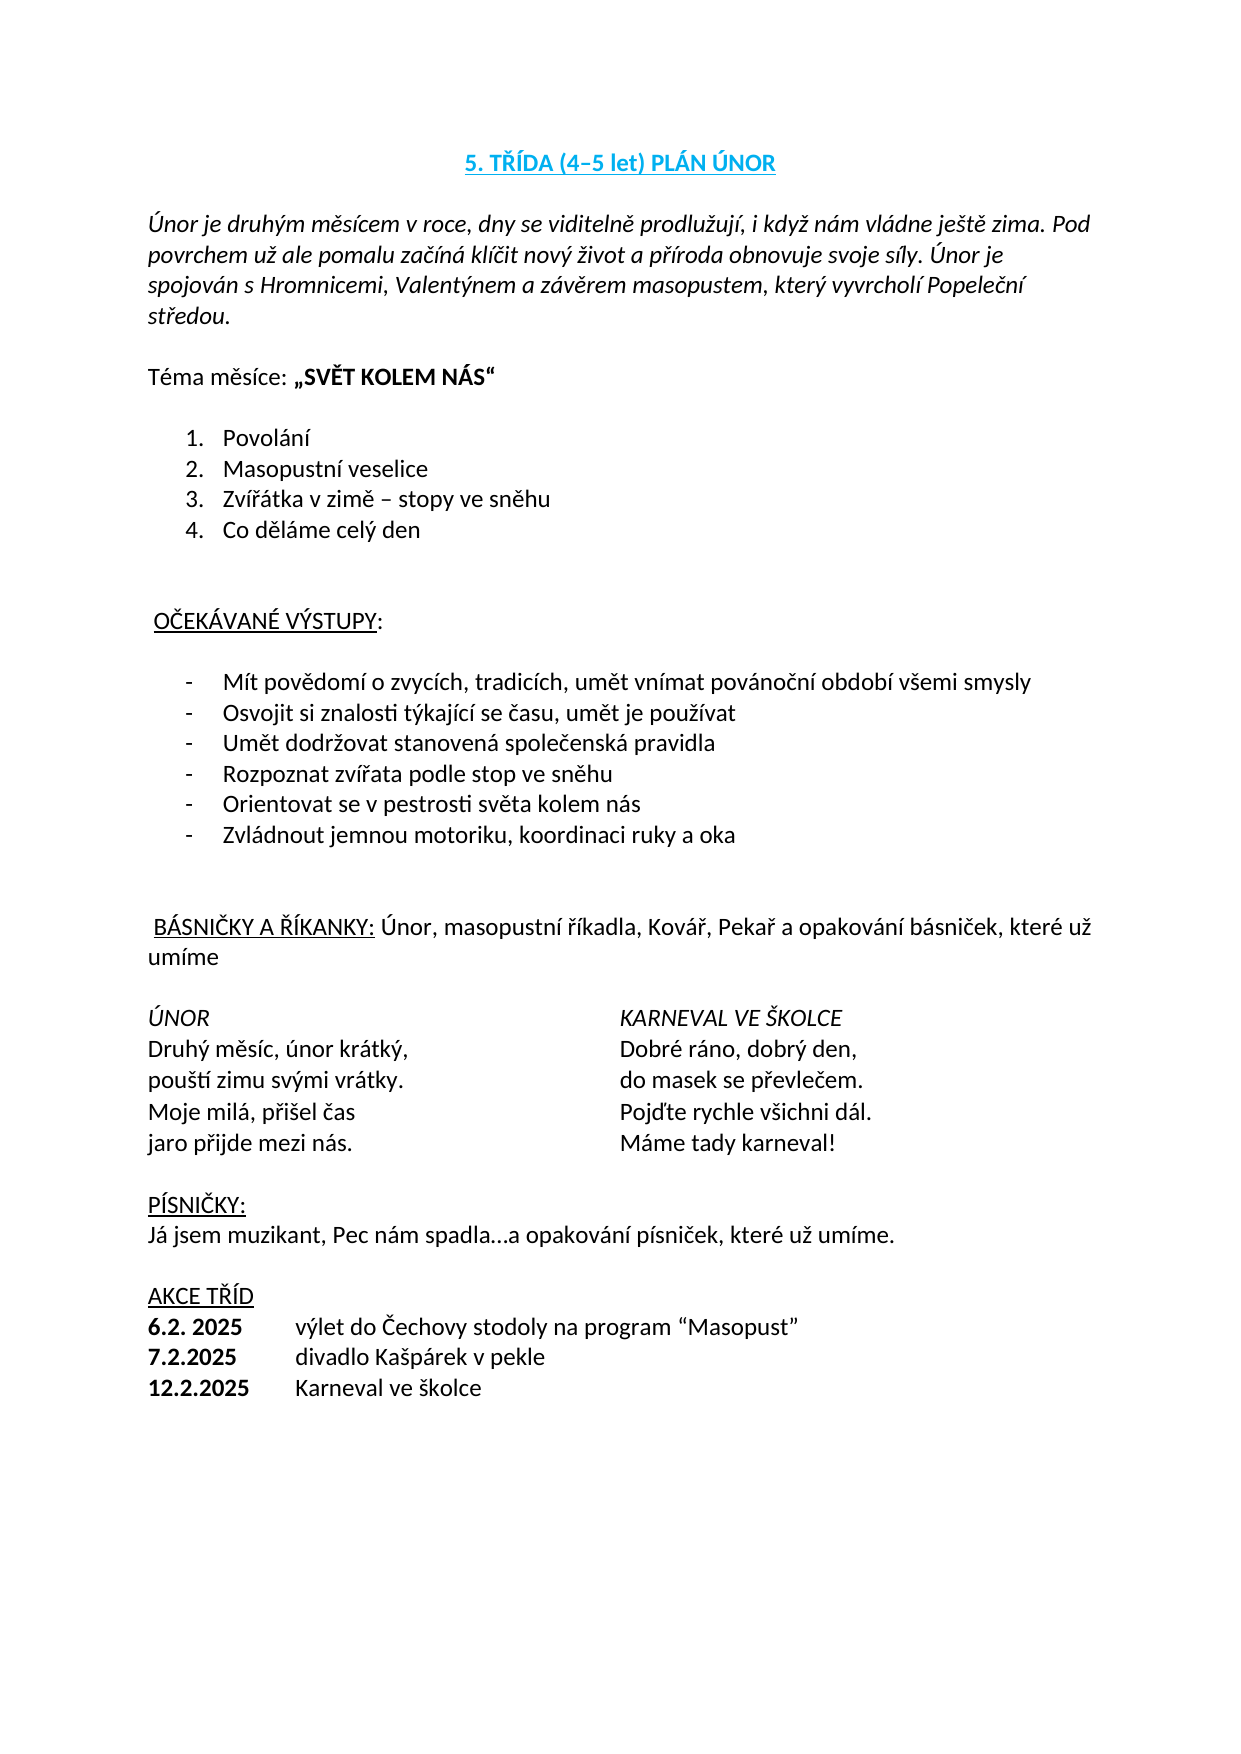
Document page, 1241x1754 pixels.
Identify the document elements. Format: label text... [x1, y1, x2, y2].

table_cell Pojďte rychle všichni dál. [608, 1096, 1080, 1127]
list Co děláme celý den [185, 514, 1093, 544]
table_cell pouští zimu svými vrátky. [136, 1065, 608, 1096]
list Umět dodržovat stanovená společenská pravidla [185, 727, 1093, 758]
table_cell jaro přijde mezi nás. [136, 1127, 608, 1158]
text Téma měsíce: „SVĚT KOLEM NÁS“ [148, 361, 1093, 392]
list Zvládnout jemnou motoriku, koordinaci ruky a oka [185, 819, 1093, 849]
table_cell Dobré ráno, dobrý den, [608, 1034, 1080, 1065]
text AKCE TŘÍD [148, 1281, 1093, 1311]
list Zvířátka v zimě – stopy ve sněhu [185, 483, 1093, 514]
list Mít povědomí o zvycích, tradicích, umět vnímat povánoční období všemi smysly [185, 666, 1093, 697]
list Rozpoznat zvířata podle stop ve sněhu [185, 758, 1093, 788]
table_cell do masek se převlečem. [608, 1065, 1080, 1096]
table_header KARNEVAL VE ŠKOLCE [608, 1002, 1080, 1033]
list Povolání [185, 422, 1093, 453]
text BÁSNIČKY A ŘÍKANKY: Únor, masopustní říkadla, Kovář, Pekař a opakování básniček, které už umíme [148, 911, 1093, 972]
table_header ÚNOR [136, 1002, 608, 1033]
text 12.2.2025 Karneval ve školce [148, 1372, 1093, 1403]
list Osvojit si znalosti týkající se času, umět je používat [185, 697, 1093, 727]
text 5. TŘÍDA (4–5 let) PLÁN ÚNOR [148, 148, 1093, 178]
list Orientovat se v pestrosti světa kolem nás [185, 788, 1093, 819]
table_cell Máme tady karneval! [608, 1127, 1080, 1158]
list Masopustní veselice [185, 453, 1093, 483]
table_cell Moje milá, přišel čas [136, 1096, 608, 1127]
text PÍSNIČKY: [148, 1189, 1093, 1219]
table_cell Druhý měsíc, únor krátký, [136, 1034, 608, 1065]
text 6.2. 2025 výlet do Čechovy stodoly na program “Masopust” [148, 1311, 1093, 1342]
text 7.2.2025 divadlo Kašpárek v pekle [148, 1342, 1093, 1372]
text Já jsem muzikant, Pec nám spadla…a opakování písniček, které už umíme. [148, 1219, 1093, 1250]
text OČEKÁVANÉ VÝSTUPY: [148, 605, 1093, 636]
text Únor je druhým měsícem v roce, dny se viditelně prodlužují, i když nám vládne ještě zima. Pod povrchem už ale pomalu začíná klíčit nový život a příroda obnovuje svoje síly. Únor je spojován s Hromnicemi, Valentýnem a závěrem masopustem, který vyvrcholí Popeleční středou. [148, 209, 1093, 331]
